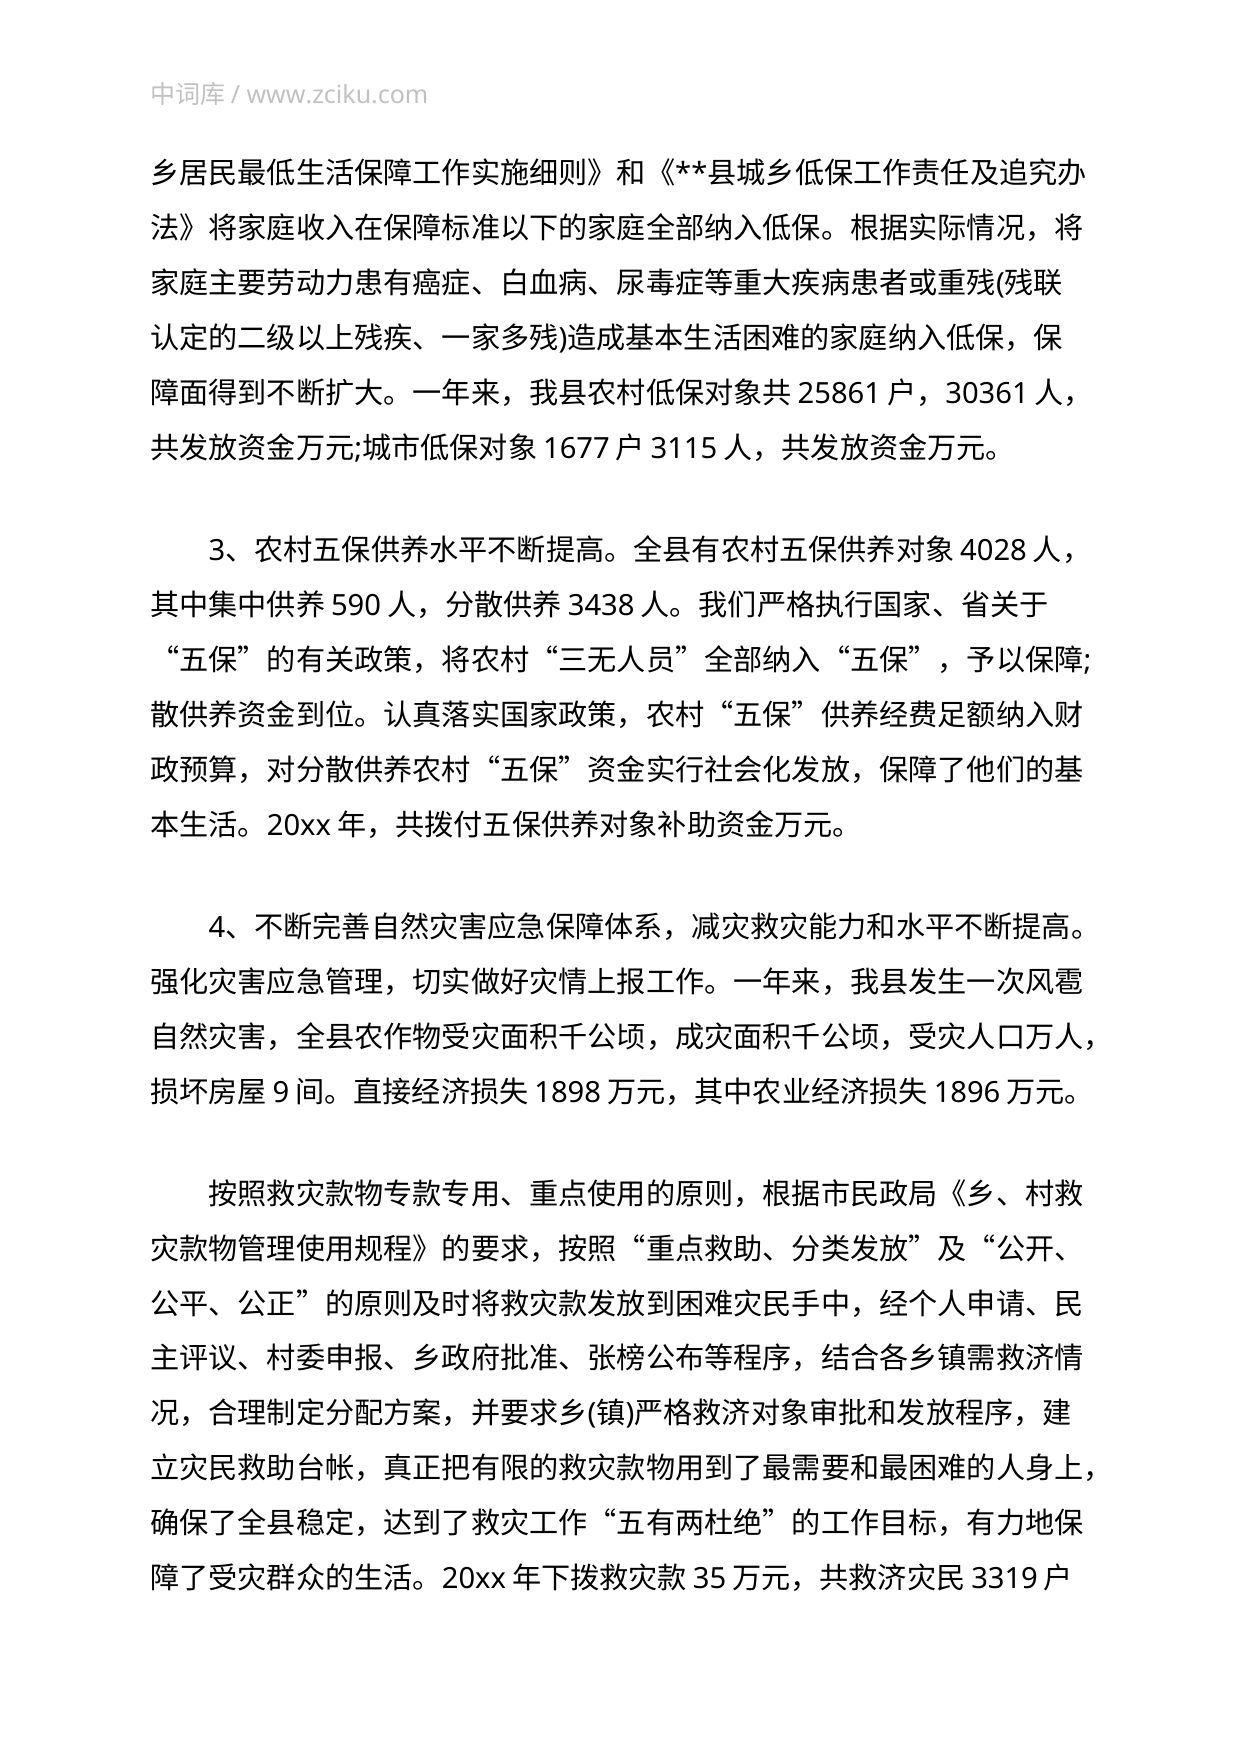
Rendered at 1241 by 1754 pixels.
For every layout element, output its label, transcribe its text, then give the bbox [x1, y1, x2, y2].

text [150, 1170, 1090, 1597]
text 3、农村五保供养水平不断提高。全县有农村五保供养对象4028人，其中集中供养590人，分散供养3438人。我们严格执行国家、省关于“五保”的有关政策，将农村“三无人员”全部纳入“五保”，予以保障;散供养资金到位。认真落实国家政策，农村“五保”供养经费足额纳入财政预算，对分散供养农村“五保”资金实行社会化发放，保障了他们的基本生活。20xx年，共拨付五保供养对象补助资金万元。 [150, 527, 1090, 844]
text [150, 150, 1090, 467]
text 4、不断完善自然灾害应急保障体系，减灾救灾能力和水平不断提高。强化灾害应急管理，切实做好灾情上报工作。一年来，我县发生一次风雹自然灾害，全县农作物受灾面积千公顷，成灾面积千公顷，受灾人口万人，损坏房屋9间。直接经济损失1898万元，其中农业经济损失1896万元。 [150, 904, 1090, 1111]
